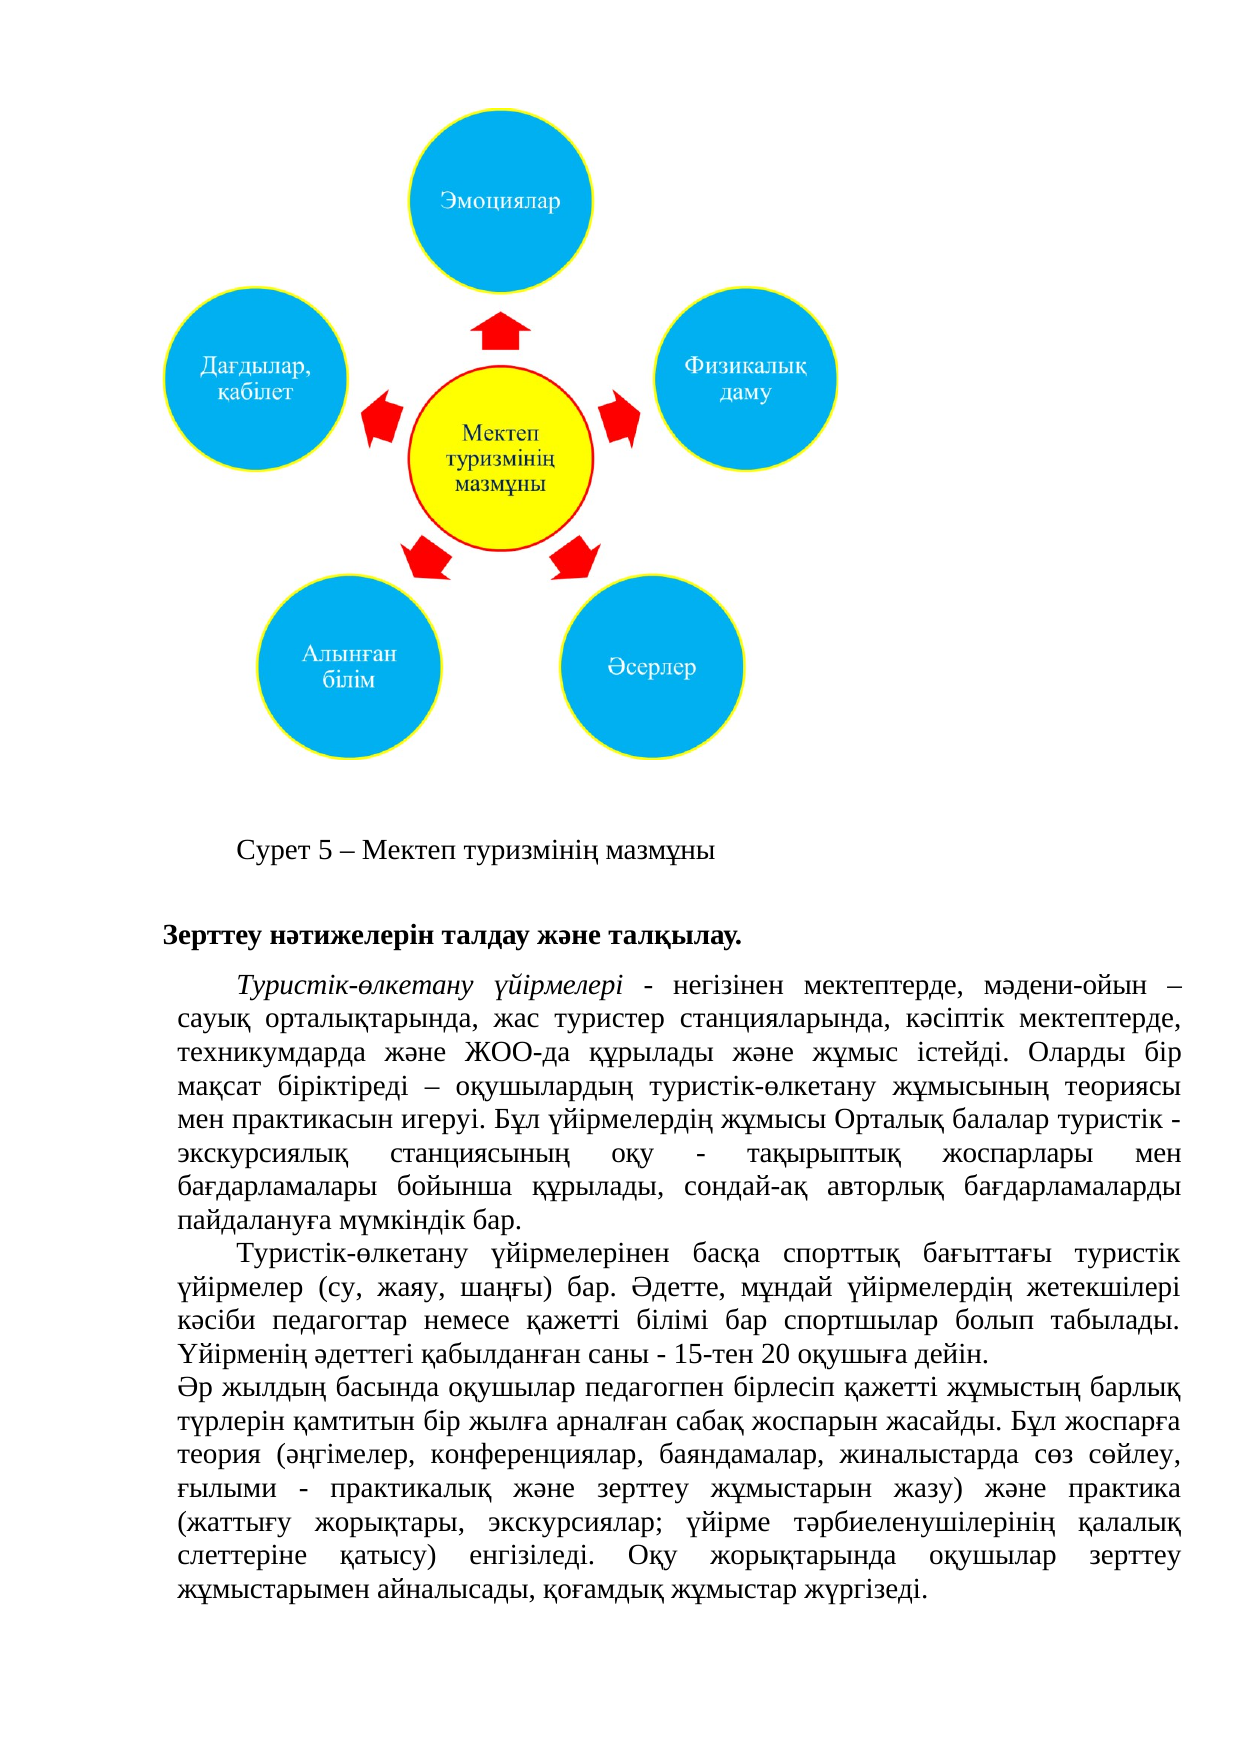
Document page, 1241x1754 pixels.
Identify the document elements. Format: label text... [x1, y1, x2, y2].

text Туристік-өлкетану үйірмелерінен басқа спорттық бағыттағы туристік үйірмелер (су, жаяу, шаңғы) бар. Әдетте, мұндай үйірмелердің жетекшілері кәсіби педагогтар немесе қажетті білімі бар спортшылар болып табылады. Үйірменің әдеттегі қабылданған саны - 15-тен 20 оқушыға дейін. [177, 1235, 1181, 1369]
text Зерттеу нәтижелерін талдау және талқылау. [162, 917, 1196, 950]
picture [162, 108, 839, 760]
text Сурет 5 – Мектеп туризмінің мазмұны [220, 833, 1196, 867]
text Әр жылдың басында оқушылар педагогпен бірлесіп қажетті жұмыстың барлық түрлерін қамтитын бір жылға арналған сабақ жоспарын жасайды. Бұл жоспарға теория (әңгімелер, конференциялар, баяндамалар, жиналыстарда сөз сөйлеу, ғылыми - практикалық және зерттеу жұмыстарын жазу) және практика (жаттығу жорықтары, экскурсиялар; үйірме тәрбиеленушілерінің қалалық слеттеріне қатысу) енгізіледі. Оқу жорықтарында оқушылар зерттеу жұмыстарымен айналысады, қоғамдық жұмыстар жүргізеді. [177, 1369, 1182, 1604]
text Туристік-өлкетану үйірмелері - негізінен мектептерде, мәдени-ойын – сауық орталықтарында, жас туристер станцияларында, кәсіптік мектептерде, техникумдарда және ЖОО-да құрылады және жұмыс істейді. Оларды бір мақсат біріктіреді – оқушылардың туристік-өлкетану жұмысының теориясы мен практикасын игеруі. Бұл үйірмелердің жұмысы Орталық балалар туристік - экскурсиялық станциясының оқу - тақырыптық жоспарлары мен бағдарламалары бойынша құрылады, сондай-ақ авторлық бағдарламаларды пайдалануға мүмкіндік бар. [177, 967, 1182, 1235]
